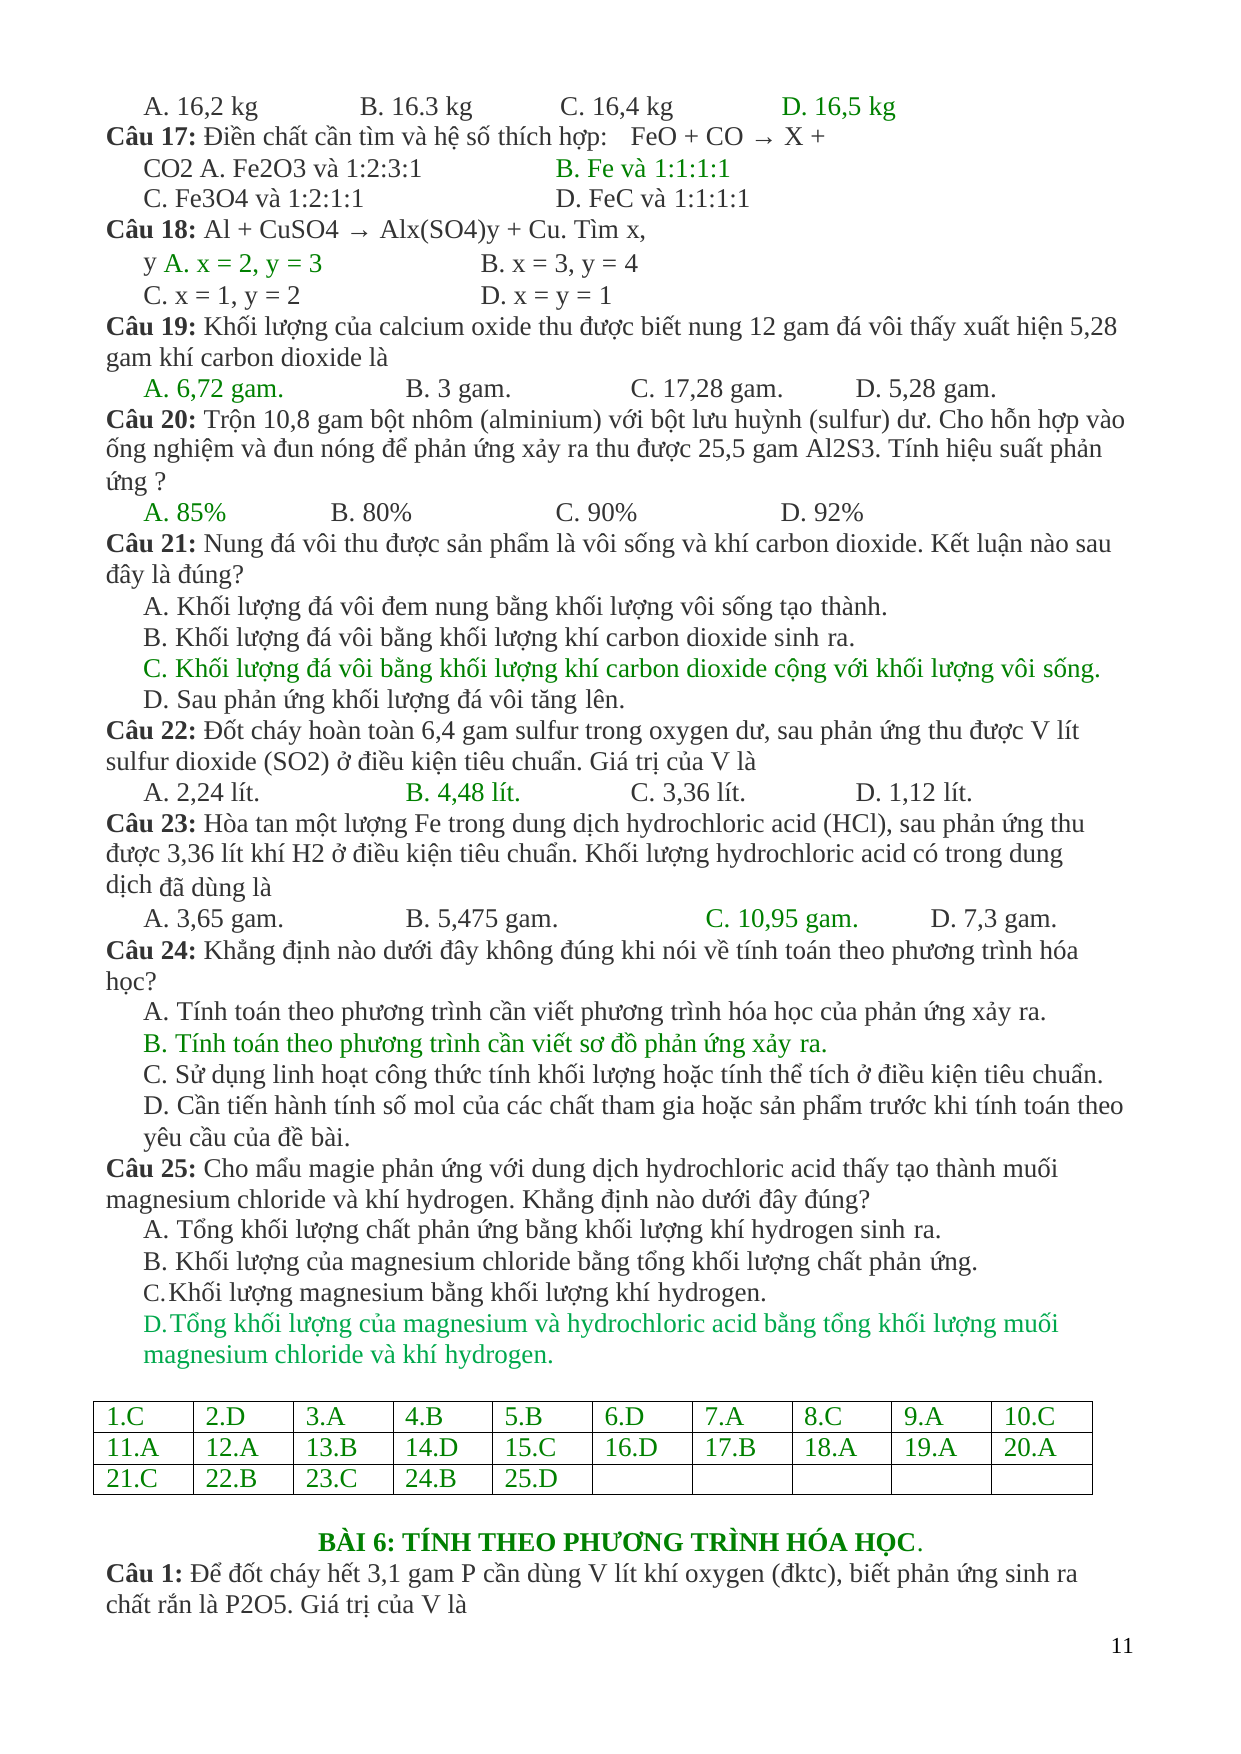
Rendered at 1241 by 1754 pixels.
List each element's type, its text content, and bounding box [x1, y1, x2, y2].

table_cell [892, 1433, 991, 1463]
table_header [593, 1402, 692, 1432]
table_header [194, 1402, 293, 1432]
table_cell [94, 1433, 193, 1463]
text C. Fe3O4 và 1:2:1:1 D. FeC và 1:1:1:1 [143, 186, 1161, 216]
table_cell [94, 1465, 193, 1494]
subtitle BÀI 6: TÍNH THEO PHƯƠNG TRÌNH HÓA HỌC. [81, 1527, 1160, 1558]
list Khối lượng của magnesium chloride bằng tổng khối lượng chất phản ứng. [143, 1245, 1161, 1276]
list Khối lượng đá vôi bằng khối lượng khí carbon dioxide cộng với khối lượng vôi sống. [143, 652, 1161, 683]
text Câu 20: Trộn 10,8 gam bột nhôm (alminium) với bột lưu huỳnh (sulfur) dư. Cho hỗn hợp vào ống nghiệm và đun nóng để phản ứng xảy ra thu được 25,5 gam Al2S3. Tính hiệu suất phản ứng ? [106, 405, 1128, 496]
text Câu 23: Hòa tan một lượng Fe trong dung dịch hydrochloric acid (HCl), sau phản ứng thu được 3,36 lít khí H2 ở điều kiện tiêu chuẩn. Khối lượng hydrochloric acid có trong dung dịch đã dùng là [106, 809, 1115, 902]
list Cần tiến hành tính số mol của các chất tham gia hoặc sản phẩm trước khi tính toán theo yêu cầu của đề bài. [143, 1089, 1125, 1152]
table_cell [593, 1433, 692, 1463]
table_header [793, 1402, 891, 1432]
text A. 16,2 kg B. 16.3 kg C. 16,4 kg D. 16,5 kg [143, 90, 1161, 121]
text Câu 17: Điền chất cần tìm và hệ số thích hợp: FeO + CO → X + CO2 A. Fe2O3 và 1:2:3:1 B. Fe và 1:1:1:1 [106, 122, 880, 186]
list Khối lượng đá vôi bằng khối lượng khí carbon dioxide sinh ra. [143, 621, 1161, 652]
text A. 3,65 gam. B. 5,475 gam. C. 10,95 gam. D. 7,3 gam. [143, 902, 1161, 933]
text đây là đúng? [106, 559, 1161, 590]
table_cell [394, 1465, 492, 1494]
list Sử dụng linh hoạt công thức tính khối lượng hoặc tính thể tích ở điều kiện tiêu chuẩn. [143, 1058, 1161, 1089]
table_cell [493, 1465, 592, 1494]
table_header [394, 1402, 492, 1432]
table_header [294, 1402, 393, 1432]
text Câu 18: Al + CuSO4 → Alx(SO4)y + Cu. Tìm x, y A. x = 2, y = 3 B. x = 3, y = 4 [106, 217, 658, 278]
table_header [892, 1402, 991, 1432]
list Tính toán theo phương trình cần viết phương trình hóa học của phản ứng xảy ra. [143, 996, 1161, 1027]
text A. 2,24 lít. B. 4,48 lít. C. 3,36 lít. D. 1,12 lít. [143, 778, 1161, 807]
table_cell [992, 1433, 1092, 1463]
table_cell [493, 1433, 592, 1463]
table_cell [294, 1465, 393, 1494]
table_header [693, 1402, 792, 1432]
list Tính toán theo phương trình cần viết sơ đồ phản ứng xảy ra. [143, 1027, 1161, 1058]
text Câu 22: Đốt cháy hoàn toàn 6,4 gam sulfur trong oxygen dư, sau phản ứng thu được V lít sulfur dioxide (SO2) ở điều kiện tiêu chuẩn. Giá trị của V là [106, 715, 1083, 778]
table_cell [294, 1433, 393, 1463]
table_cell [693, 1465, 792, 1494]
list Khối lượng đá vôi đem nung bằng khối lượng vôi sống tạo thành. [143, 590, 1161, 621]
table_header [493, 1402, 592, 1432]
text A. 6,72 gam. B. 3 gam. C. 17,28 gam. D. 5,28 gam. [143, 373, 1161, 404]
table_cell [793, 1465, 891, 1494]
text Câu 24: Khẳng định nào dưới đây không đúng khi nói về tính toán theo phương trình hóa học? [106, 934, 1082, 996]
text Câu 19: Khối lượng của calcium oxide thu được biết nung 12 gam đá vôi thấy xuất hiện 5,28 gam khí carbon dioxide là [106, 310, 1121, 373]
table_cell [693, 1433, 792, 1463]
list Tổng khối lượng chất phản ứng bằng khối lượng khí hydrogen sinh ra. [143, 1214, 1161, 1245]
text Câu 1: Để đốt cháy hết 3,1 gam P cần dùng V lít khí oxygen (đktc), biết phản ứng sinh ra chất rắn là P2O5. Giá trị của V là [106, 1558, 1098, 1621]
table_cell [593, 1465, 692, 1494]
text C. x = 1, y = 2 D. x = y = 1 [143, 279, 1161, 310]
list Khối lượng magnesium bằng khối lượng khí hydrogen. [143, 1276, 1161, 1307]
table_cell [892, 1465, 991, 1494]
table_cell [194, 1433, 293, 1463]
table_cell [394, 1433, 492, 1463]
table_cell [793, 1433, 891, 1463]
text Câu 25: Cho mẩu magie phản ứng với dung dịch hydrochloric acid thấy tạo thành muối magnesium chloride và khí hydrogen. Khẳng định nào dưới đây đúng? [106, 1152, 1062, 1214]
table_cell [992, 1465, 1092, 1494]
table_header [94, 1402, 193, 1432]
list Tổng khối lượng của magnesium và hydrochloric acid bằng tổng khối lượng muối magnesium chloride và khí hydrogen. [143, 1307, 1060, 1370]
list Sau phản ứng khối lượng đá vôi tăng lên. [143, 683, 1161, 714]
text Câu 21: Nung đá vôi thu được sản phẩm là vôi sống và khí carbon dioxide. Kết luận nào sau [106, 528, 1161, 559]
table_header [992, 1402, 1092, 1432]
text A. 85% B. 80% C. 90% D. 92% [143, 497, 1161, 528]
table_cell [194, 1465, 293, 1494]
